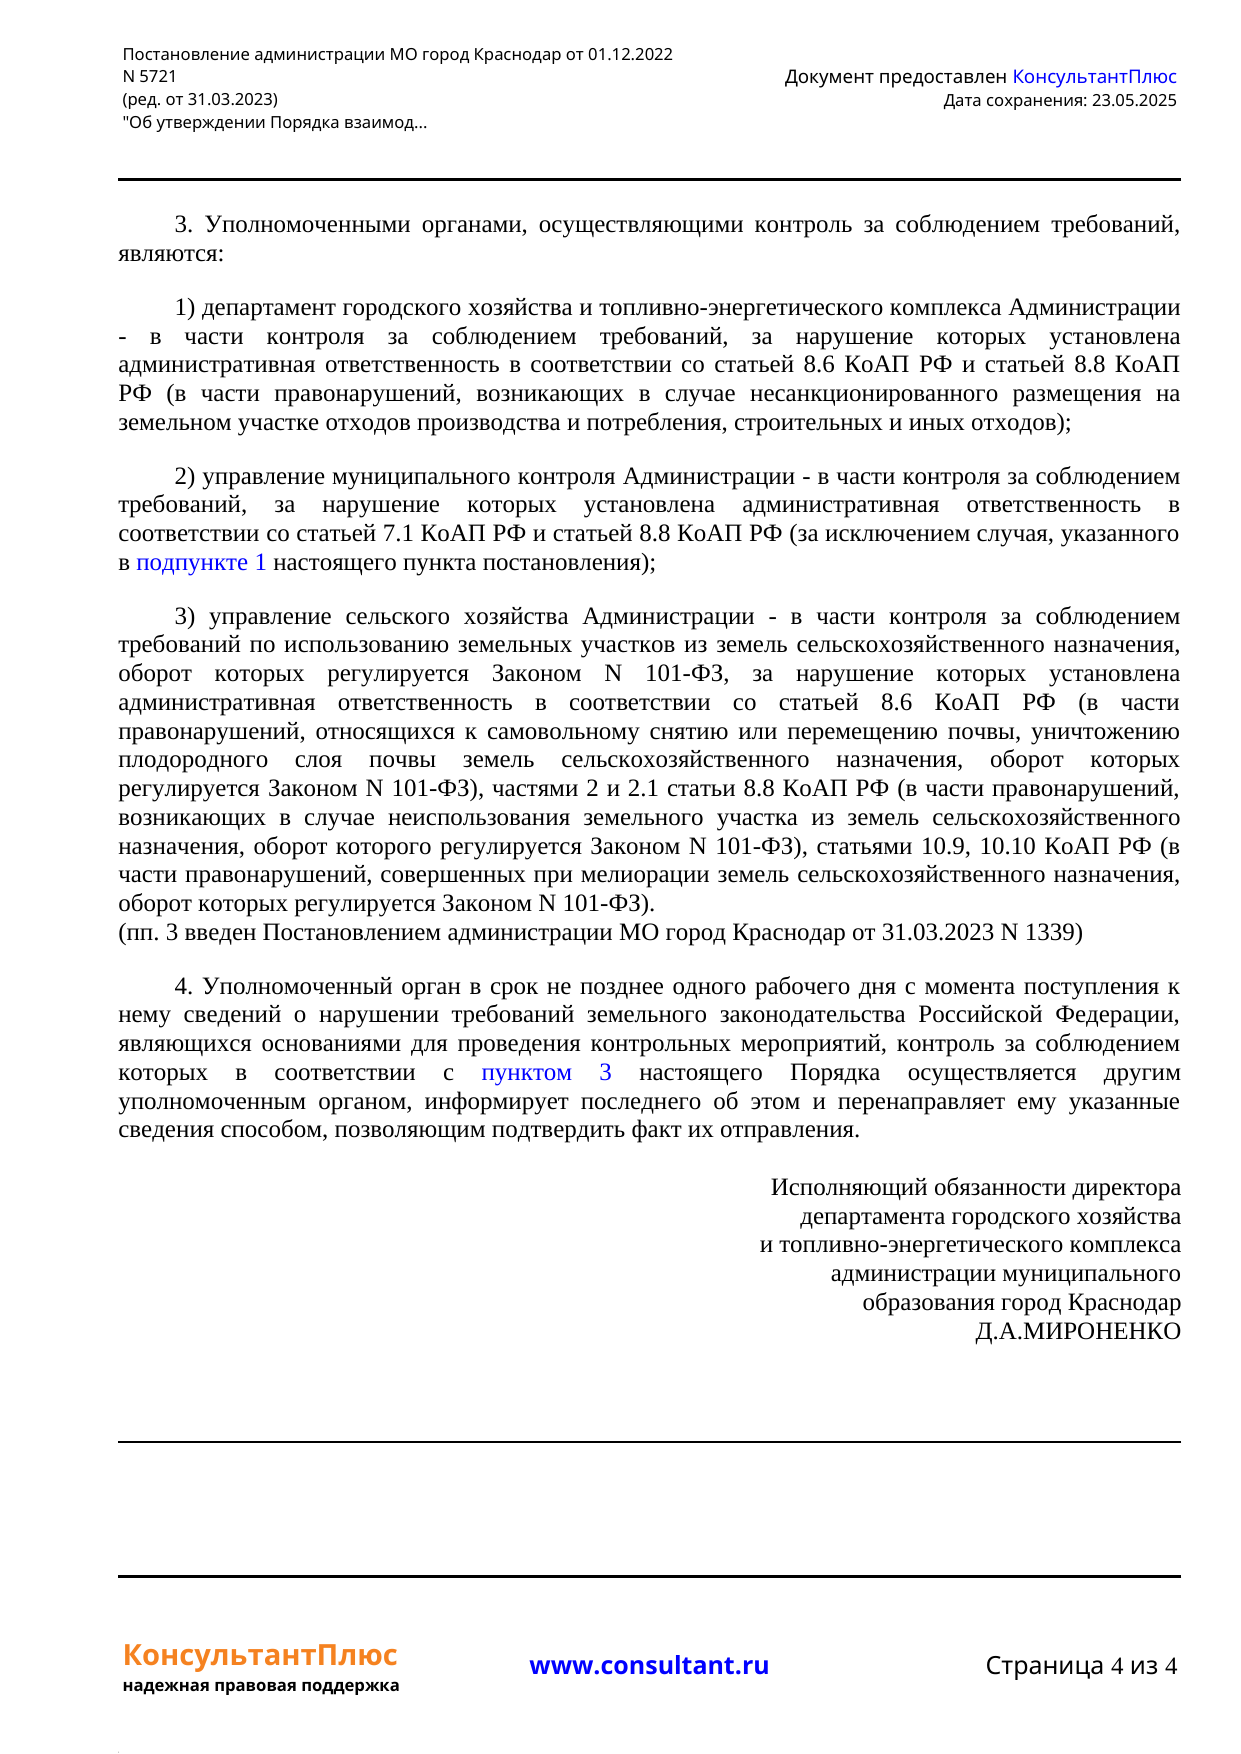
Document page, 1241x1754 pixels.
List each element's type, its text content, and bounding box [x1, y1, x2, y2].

text (пп. 3 введен Постановлением администрации МО город Краснодар от 31.03.2023 N 1339) [118, 917, 1181, 946]
text департамента городского хозяйства [118, 1201, 1181, 1229]
text и топливно-энергетического комплекса [118, 1229, 1181, 1258]
text 3. Уполномоченными органами, осуществляющими контроль за соблюдением требований, являются: [118, 209, 1181, 267]
text администрации муниципального [118, 1258, 1181, 1287]
text 1) департамент городского хозяйства и топливно-энергетического комплекса Администрации - в части контроля за соблюдением требований, за нарушение которых установлена административная ответственность в соответствии со статьей 8.6 КоАП РФ и статьей 8.8 КоАП РФ (в части правонарушений, возникающих в случае несанкционированного размещения на земельном участке отходов производства и потребления, строительных и иных отходов); [118, 292, 1181, 436]
text Исполняющий обязанности директора [118, 1172, 1181, 1201]
text образования город Краснодар [118, 1287, 1181, 1316]
text 3) управление сельского хозяйства Администрации - в части контроля за соблюдением требований по использованию земельных участков из земель сельскохозяйственного назначения, оборот которых регулируется Законом N 101-ФЗ, за нарушение которых установлена административная ответственность в соответствии со статьей 8.6 КоАП РФ (в части правонарушений, относящихся к самовольному снятию или перемещению почвы, уничтожению плодородного слоя почвы земель сельскохозяйственного назначения, оборот которых регулируется Законом N 101-ФЗ), частями 2 и 2.1 статьи 8.8 КоАП РФ (в части правонарушений, возникающих в случае неиспользования земельного участка из земель сельскохозяйственного назначения, оборот которого регулируется Законом N 101-ФЗ), статьями 10.9, 10.10 КоАП РФ (в части правонарушений, совершенных при мелиорации земель сельскохозяйственного назначения, оборот которых регулируется Законом N 101-ФЗ). [118, 601, 1181, 917]
text Д.А.МИРОНЕНКО [118, 1316, 1181, 1344]
text 4. Уполномоченный орган в срок не позднее одного рабочего дня с момента поступления к нему сведений о нарушении требований земельного законодательства Российской Федерации, являющихся основаниями для проведения контрольных мероприятий, контроль за соблюдением которых в соответствии с пунктом 3 настоящего Порядка осуществляется другим уполномоченным органом, информирует последнего об этом и перенаправляет ему указанные сведения способом, позволяющим подтвердить факт их отправления. [118, 971, 1181, 1143]
text 2) управление муниципального контроля Администрации - в части контроля за соблюдением требований, за нарушение которых установлена административная ответственность в соответствии со статьей 7.1 КоАП РФ и статьей 8.8 КоАП РФ (за исключением случая, указанного в подпункте 1 настоящего пункта постановления); [118, 461, 1181, 576]
